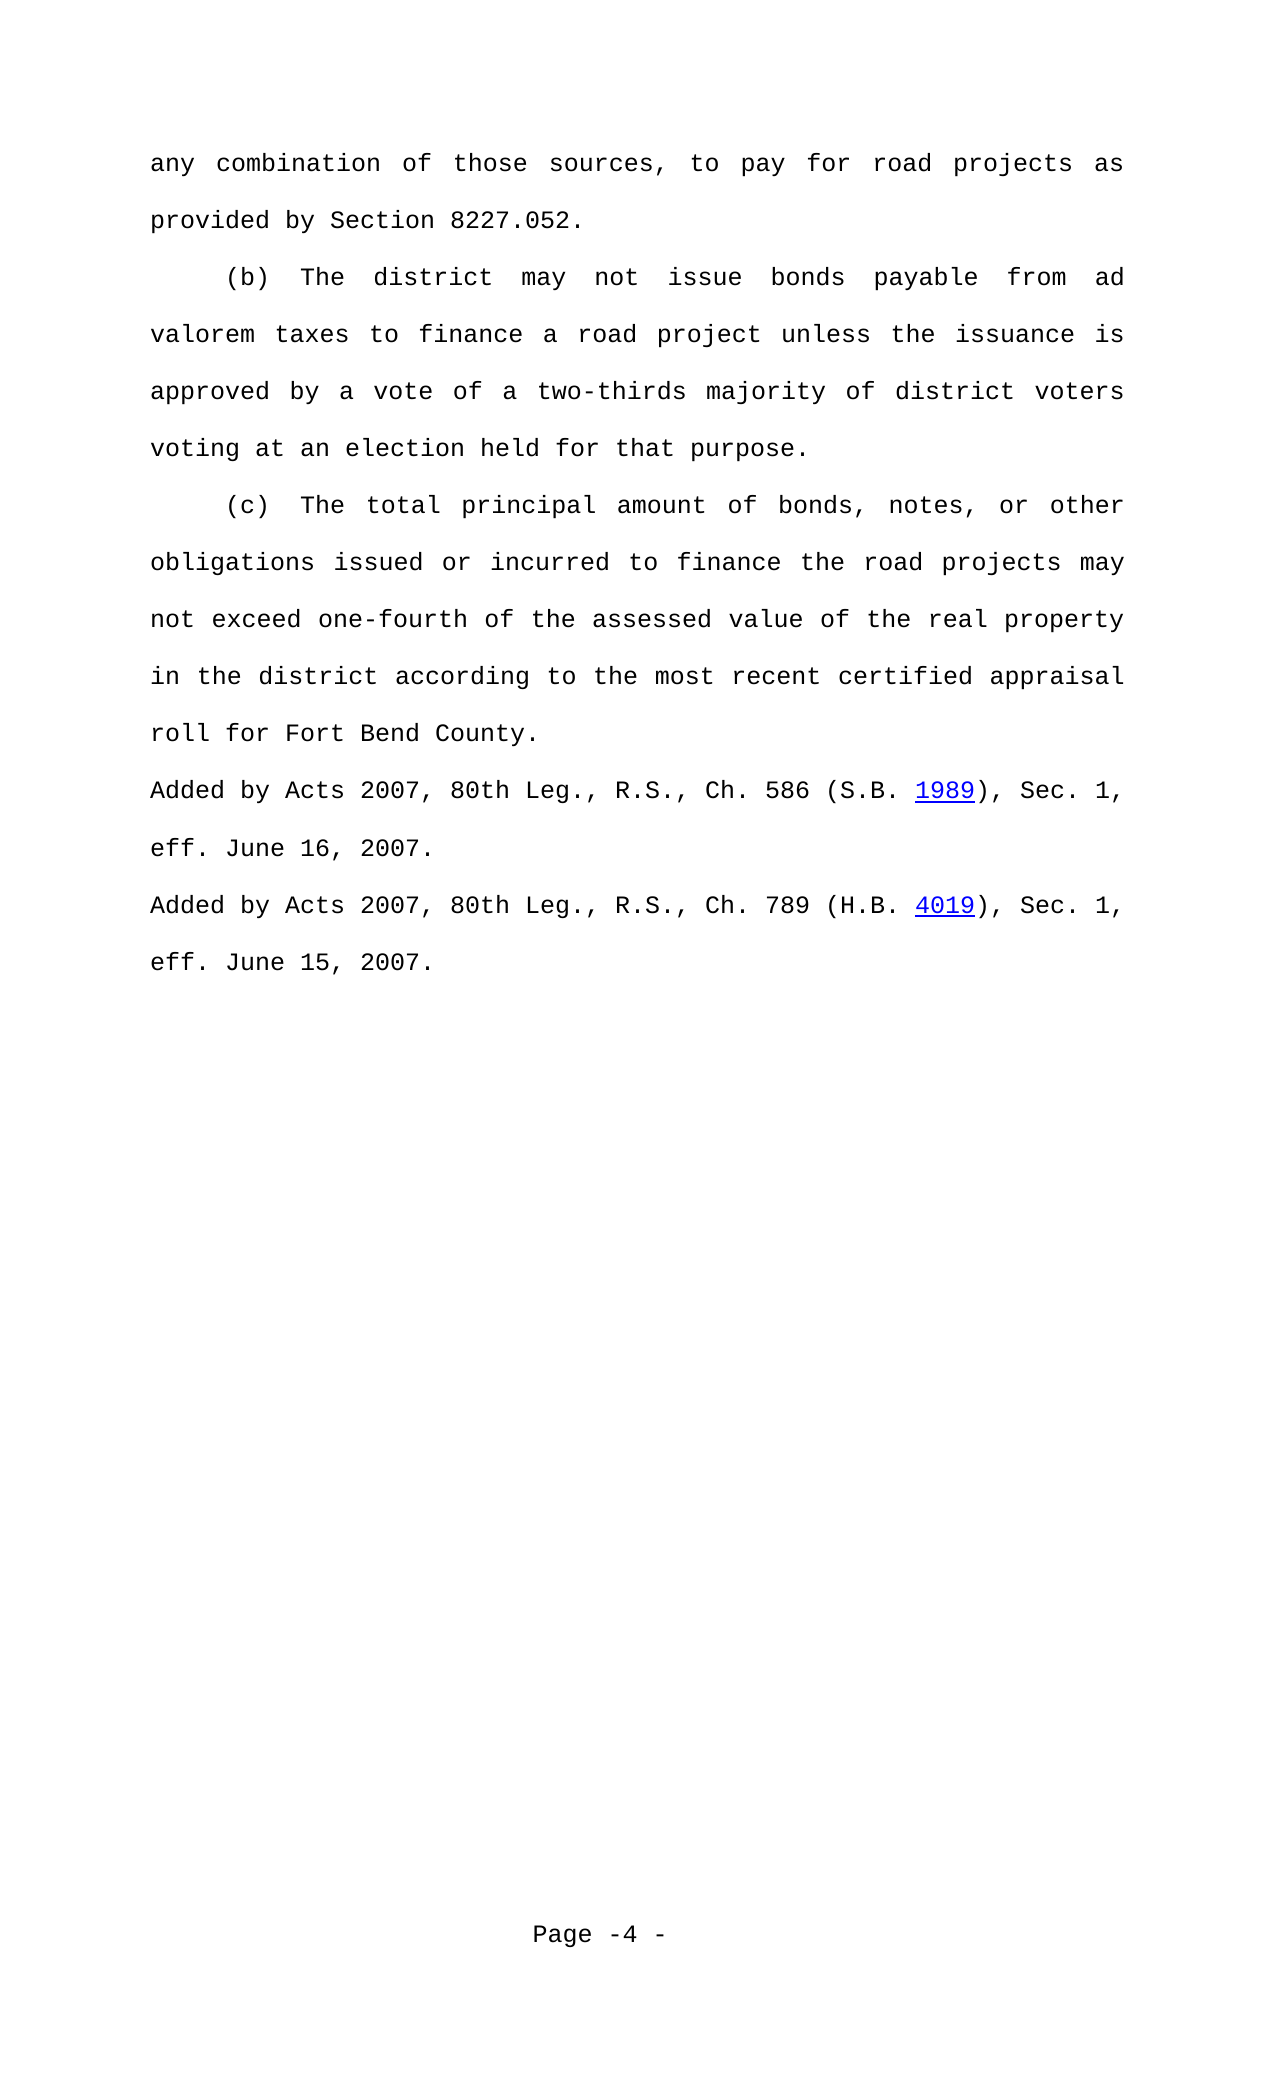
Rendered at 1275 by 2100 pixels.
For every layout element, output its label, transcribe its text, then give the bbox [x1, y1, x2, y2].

text Added by Acts 2007, 80th Leg., R.S., Ch. 789 (H.B. 4019), Sec. 1, eff. June 15, 2007. [150, 892, 1125, 978]
text (c) The total principal amount of bonds, notes, or other obligations issued or incurred to finance the road projects may not exceed one-fourth of the assessed value of the real property in the district according to the most recent certified appraisal roll for Fort Bend County. [150, 492, 1125, 749]
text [150, 150, 1125, 236]
text Added by Acts 2007, 80th Leg., R.S., Ch. 586 (S.B. 1989), Sec. 1, eff. June 16, 2007. [150, 778, 1125, 863]
text (b) The district may not issue bonds payable from ad valorem taxes to finance a road project unless the issuance is approved by a vote of a two-thirds majority of district voters voting at an election held for that purpose. [150, 264, 1125, 464]
